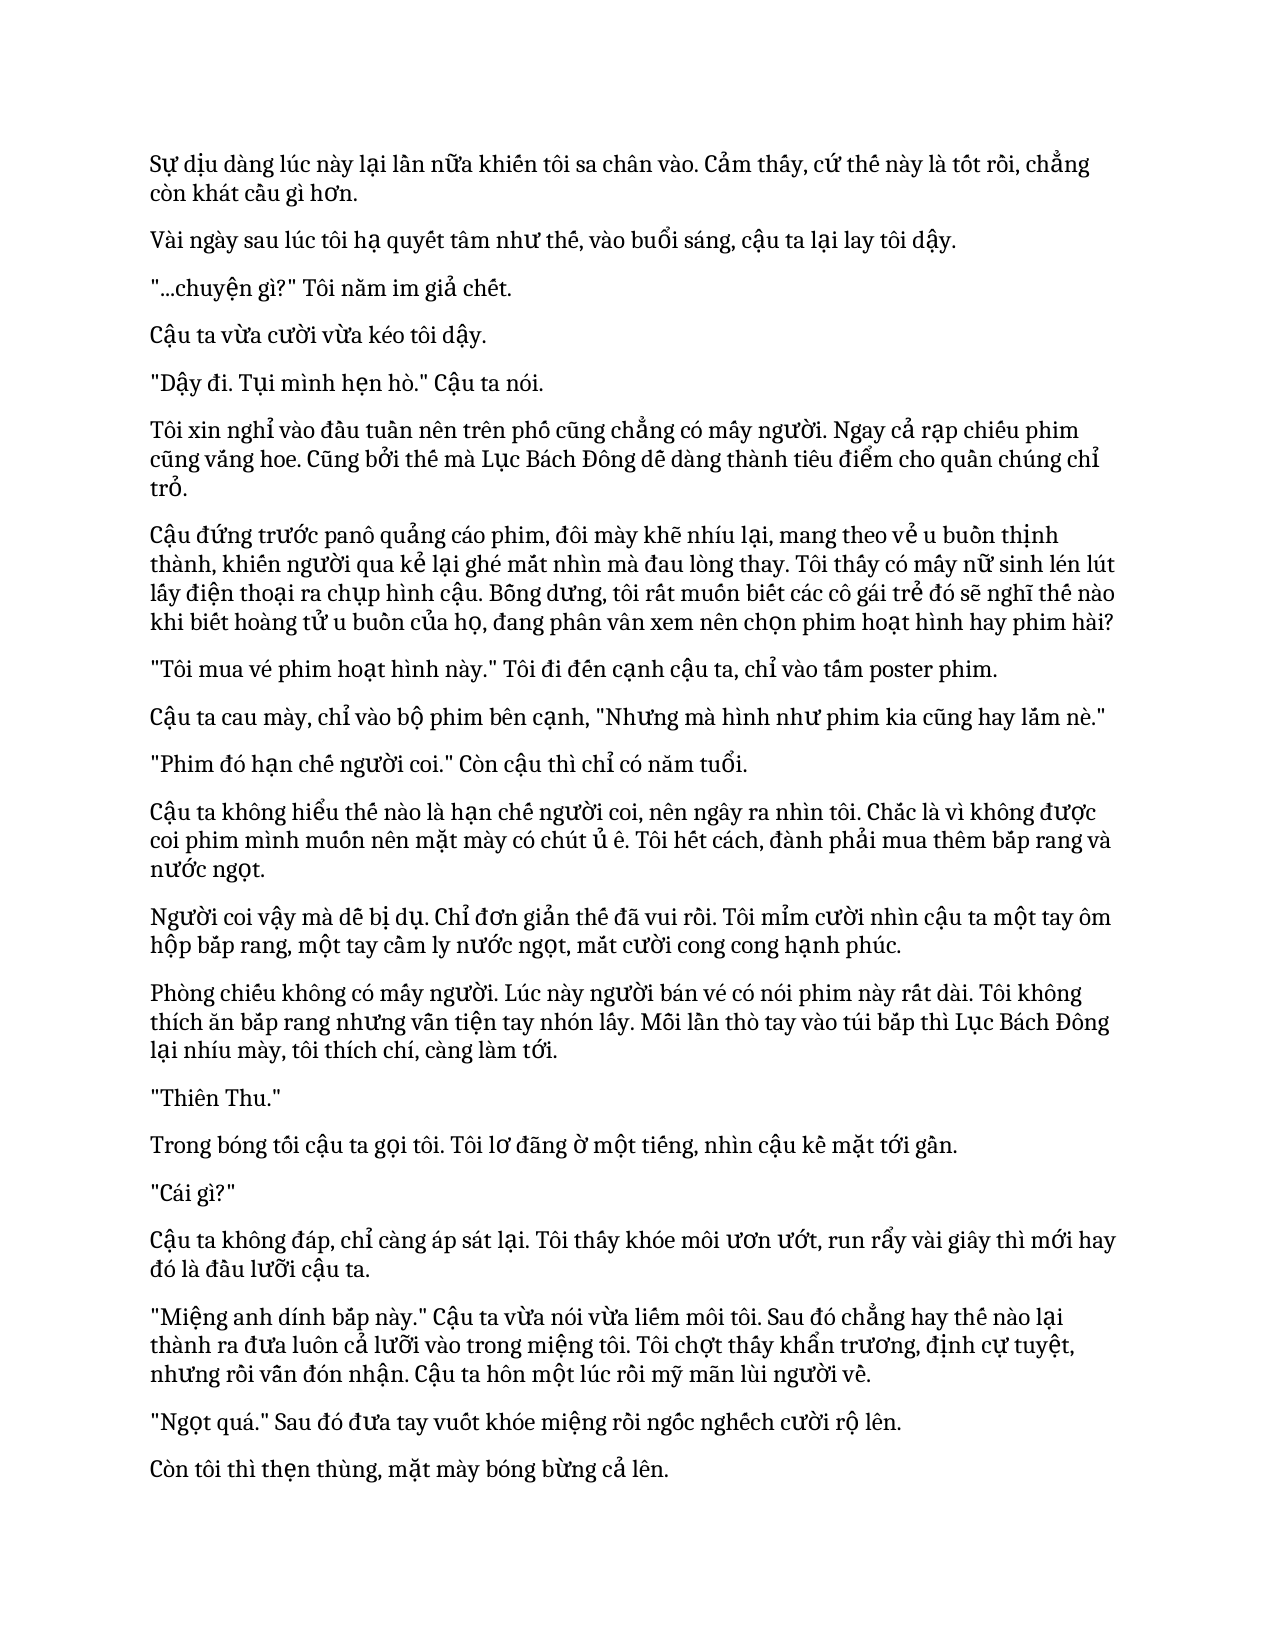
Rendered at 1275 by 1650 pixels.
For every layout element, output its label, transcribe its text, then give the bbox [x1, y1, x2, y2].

text "Dậy đi. Tụi mình hẹn hò." Cậu ta nói. [150, 369, 1125, 397]
text Cậu ta không đáp, chỉ càng áp sát lại. Tôi thấy khóe môi ươn ướt, run rẩy vài giây thì mới hay đó là đầu lưỡi cậu ta. [150, 1226, 1125, 1284]
text Phòng chiếu không có mấy người. Lúc này người bán vé có nói phim này rất dài. Tôi không thích ăn bắp rang nhưng vẫn tiện tay nhón lấy. Mỗi lần thò tay vào túi bắp thì Lục Bách Đông lại nhíu mày, tôi thích chí, càng làm tới. [150, 979, 1125, 1065]
text "Thiên Thu." [150, 1084, 1125, 1112]
text Cậu đứng trước panô quảng cáo phim, đôi mày khẽ nhíu lại, mang theo vẻ u buồn thịnh thành, khiến người qua kẻ lại ghé mắt nhìn mà đau lòng thay. Tôi thấy có mấy nữ sinh lén lút lấy điện thoại ra chụp hình cậu. Bỗng dưng, tôi rất muốn biết các cô gái trẻ đó sẽ nghĩ thế nào khi biết hoàng tử u buồn của họ, đang phân vân xem nên chọn phim hoạt hình hay phim hài? [150, 521, 1125, 636]
text Người coi vậy mà dễ bị dụ. Chỉ đơn giản thế đã vui rồi. Tôi mỉm cười nhìn cậu ta một tay ôm hộp bắp rang, một tay cầm ly nước ngọt, mắt cười cong cong hạnh phúc. [150, 902, 1125, 960]
text Vài ngày sau lúc tôi hạ quyết tâm như thế, vào buổi sáng, cậu ta lại lay tôi dậy. [150, 226, 1125, 255]
text "Phim đó hạn chế người coi." Còn cậu thì chỉ có năm tuổi. [150, 750, 1125, 779]
text "Cái gì?" [150, 1179, 1125, 1207]
text Cậu ta không hiểu thế nào là hạn chế người coi, nên ngây ra nhìn tôi. Chắc là vì không được coi phim mình muốn nên mặt mày có chút ủ ê. Tôi hết cách, đành phải mua thêm bắp rang và nước ngọt. [150, 797, 1125, 884]
text Còn tôi thì thẹn thùng, mặt mày bóng bừng cả lên. [150, 1455, 1125, 1484]
text Trong bóng tối cậu ta gọi tôi. Tôi lơ đãng ờ một tiếng, nhìn cậu kề mặt tới gần. [150, 1131, 1125, 1160]
text "Ngọt quá." Sau đó đưa tay vuốt khóe miệng rồi ngốc nghếch cười rộ lên. [150, 1407, 1125, 1436]
text Sự dịu dàng lúc này lại lần nữa khiến tôi sa chân vào. Cảm thấy, cứ thế này là tốt rồi, chẳng còn khát cầu gì hơn. [150, 150, 1125, 207]
text "Tôi mua vé phim hoạt hình này." Tôi đi đến cạnh cậu ta, chỉ vào tấm poster phim. [150, 655, 1125, 684]
text Cậu ta vừa cười vừa kéo tôi dậy. [150, 321, 1125, 350]
text "Miệng anh dính bắp này." Cậu ta vừa nói vừa liếm môi tôi. Sau đó chẳng hay thế nào lại thành ra đưa luôn cả lưỡi vào trong miệng tôi. Tôi chợt thấy khẩn trương, định cự tuyệt, nhưng rồi vẫn đón nhận. Cậu ta hôn một lúc rồi mỹ mãn lùi người về. [150, 1302, 1125, 1389]
text "...chuyện gì?" Tôi nằm im giả chết. [150, 274, 1125, 302]
text Cậu ta cau mày, chỉ vào bộ phim bên cạnh, "Nhưng mà hình như phim kia cũng hay lắm nè." [150, 702, 1125, 731]
text Tôi xin nghỉ vào đầu tuần nên trên phố cũng chẳng có mấy người. Ngay cả rạp chiếu phim cũng vắng hoe. Cũng bởi thế mà Lục Bách Đông dễ dàng thành tiêu điểm cho quần chúng chỉ trỏ. [150, 416, 1125, 502]
